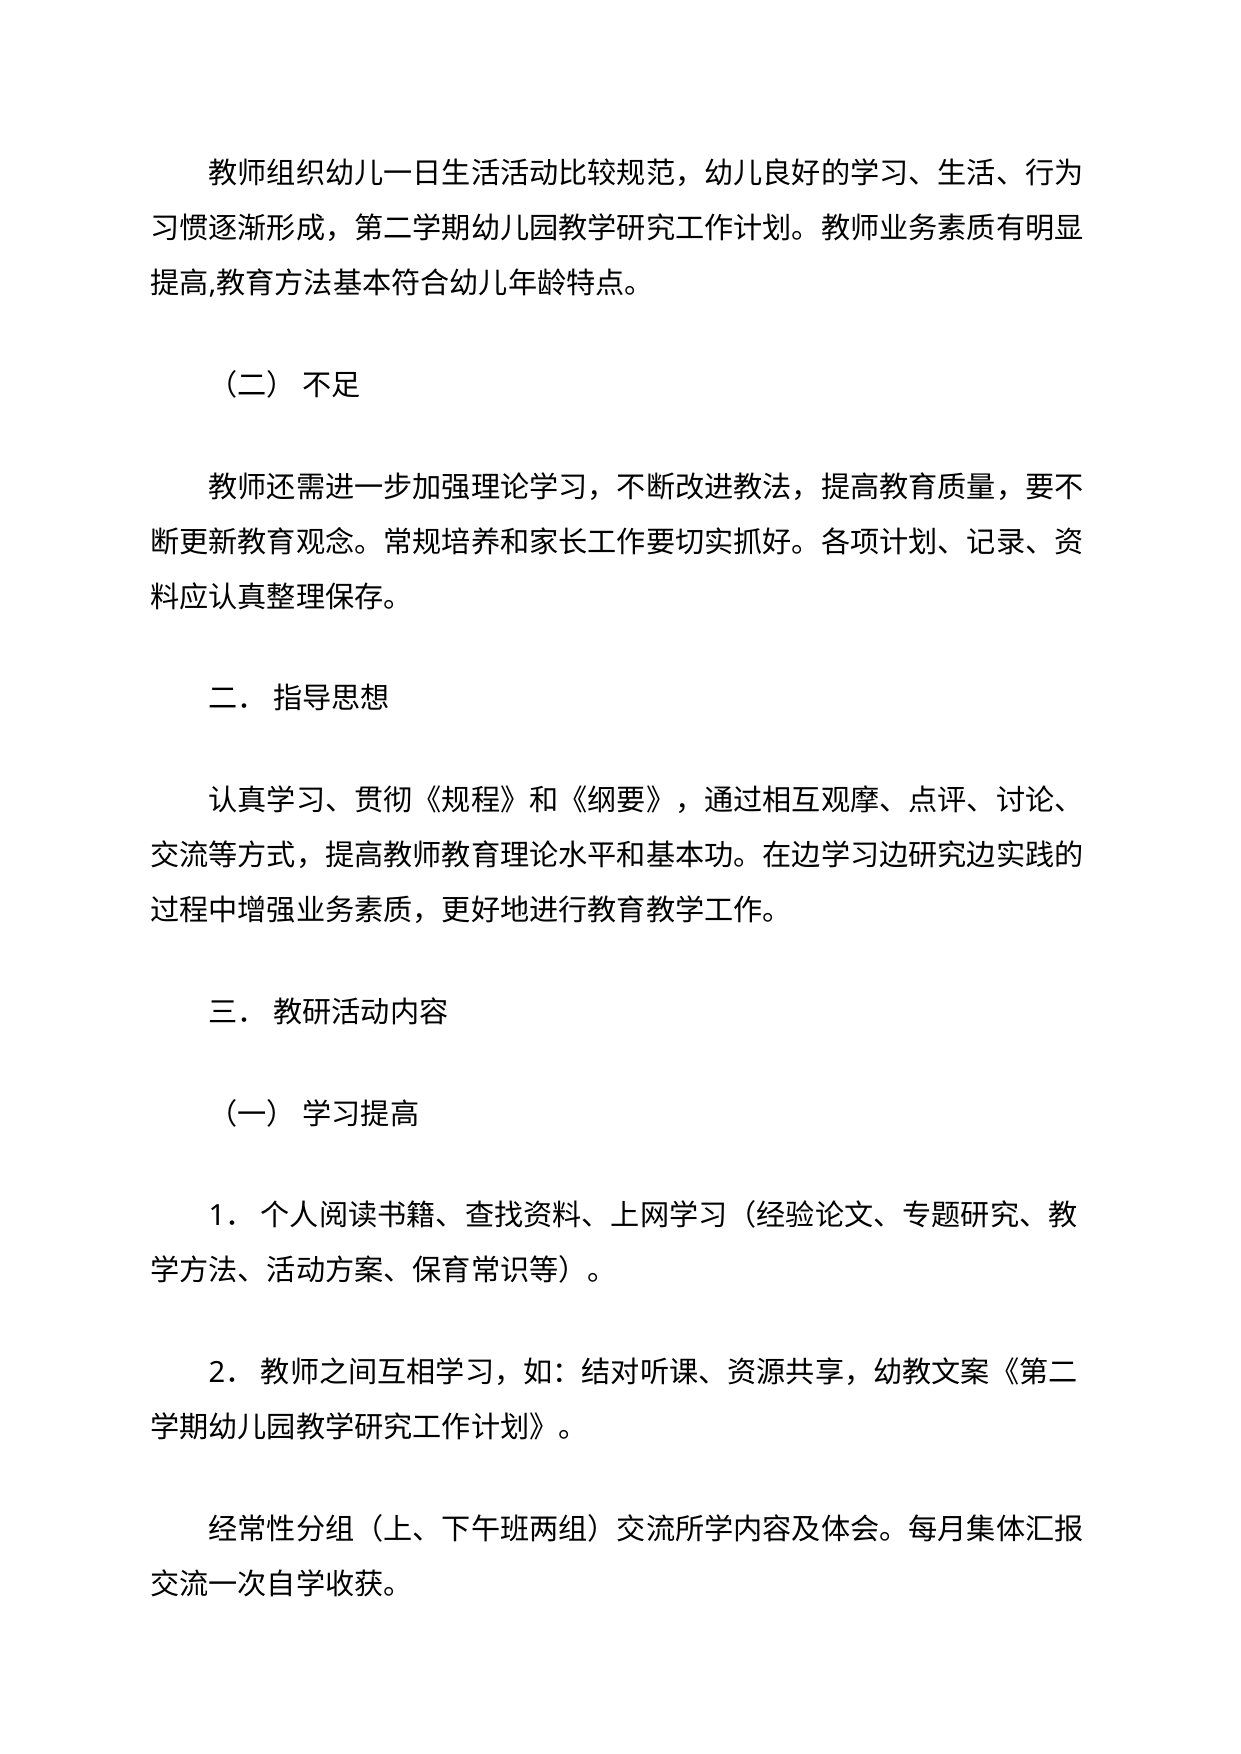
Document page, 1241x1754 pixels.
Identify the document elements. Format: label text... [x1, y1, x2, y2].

text 2． 教师之间互相学习，如：结对听课、资源共享，幼教文案《第二学期幼儿园教学研究工作计划》。 [150, 1349, 1090, 1446]
text 三． 教研活动内容 [150, 988, 1090, 1031]
text 教师组织幼儿一日生活活动比较规范，幼儿良好的学习、生活、行为习惯逐渐形成，第二学期幼儿园教学研究工作计划。教师业务素质有明显提高,教育方法基本符合幼儿年龄特点。 [150, 150, 1090, 302]
text （二） 不足 [150, 362, 1090, 404]
text 教师还需进一步加强理论学习，不断改进教法，提高教育质量，要不断更新教育观念。常规培养和家长工作要切实抓好。各项计划、记录、资料应认真整理保存。 [150, 463, 1090, 616]
text 二． 指导思想 [150, 675, 1090, 717]
text 1． 个人阅读书籍、查找资料、上网学习（经验论文、专题研究、教学方法、活动方案、保育常识等）。 [150, 1192, 1090, 1289]
text （一） 学习提高 [150, 1090, 1090, 1132]
text 认真学习、贯彻《规程》和《纲要》，通过相互观摩、点评、讨论、交流等方式，提高教师教育理论水平和基本功。在边学习边研究边实践的过程中增强业务素质，更好地进行教育教学工作。 [150, 777, 1090, 929]
text 经常性分组（上、下午班两组）交流所学内容及体会。每月集体汇报交流一次自学收获。 [150, 1506, 1090, 1603]
